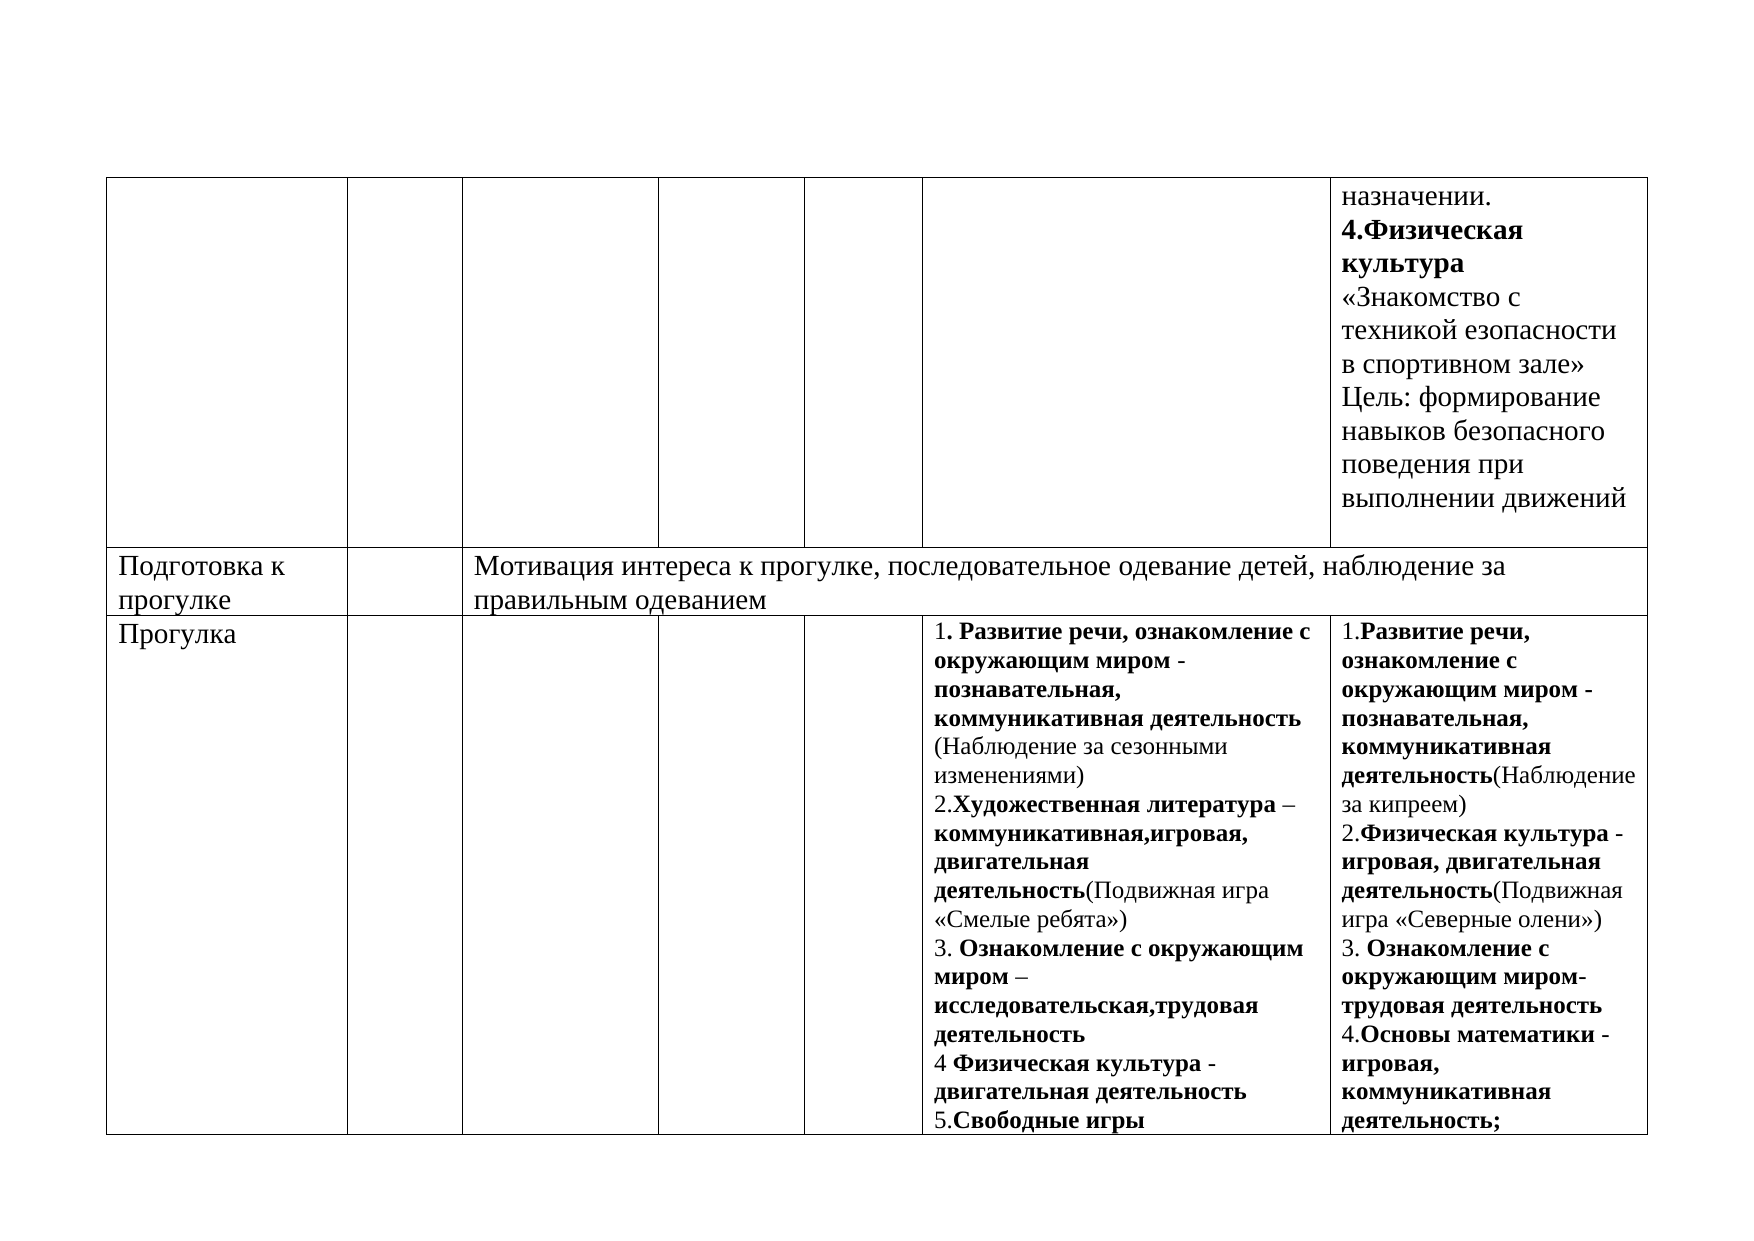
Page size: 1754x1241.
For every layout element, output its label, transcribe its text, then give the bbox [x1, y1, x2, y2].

table_cell [463, 616, 658, 1134]
table_cell [805, 616, 922, 1134]
table_cell [463, 178, 658, 547]
table_cell [348, 548, 462, 615]
table_cell [659, 178, 804, 547]
table_cell [659, 616, 804, 1134]
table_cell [1331, 616, 1647, 1134]
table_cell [107, 178, 347, 547]
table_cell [923, 178, 1330, 547]
table_cell Подготовка к прогулке [107, 548, 347, 615]
table_cell [348, 178, 462, 547]
table_cell Прогулка [107, 616, 347, 1134]
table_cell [1331, 178, 1647, 547]
table_cell [805, 178, 922, 547]
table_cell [923, 616, 1330, 1134]
table_cell [348, 616, 462, 1134]
table_cell Мотивация интереса к прогулке, последовательное одевание детей, наблюдение за правильным одеванием [463, 548, 1647, 615]
